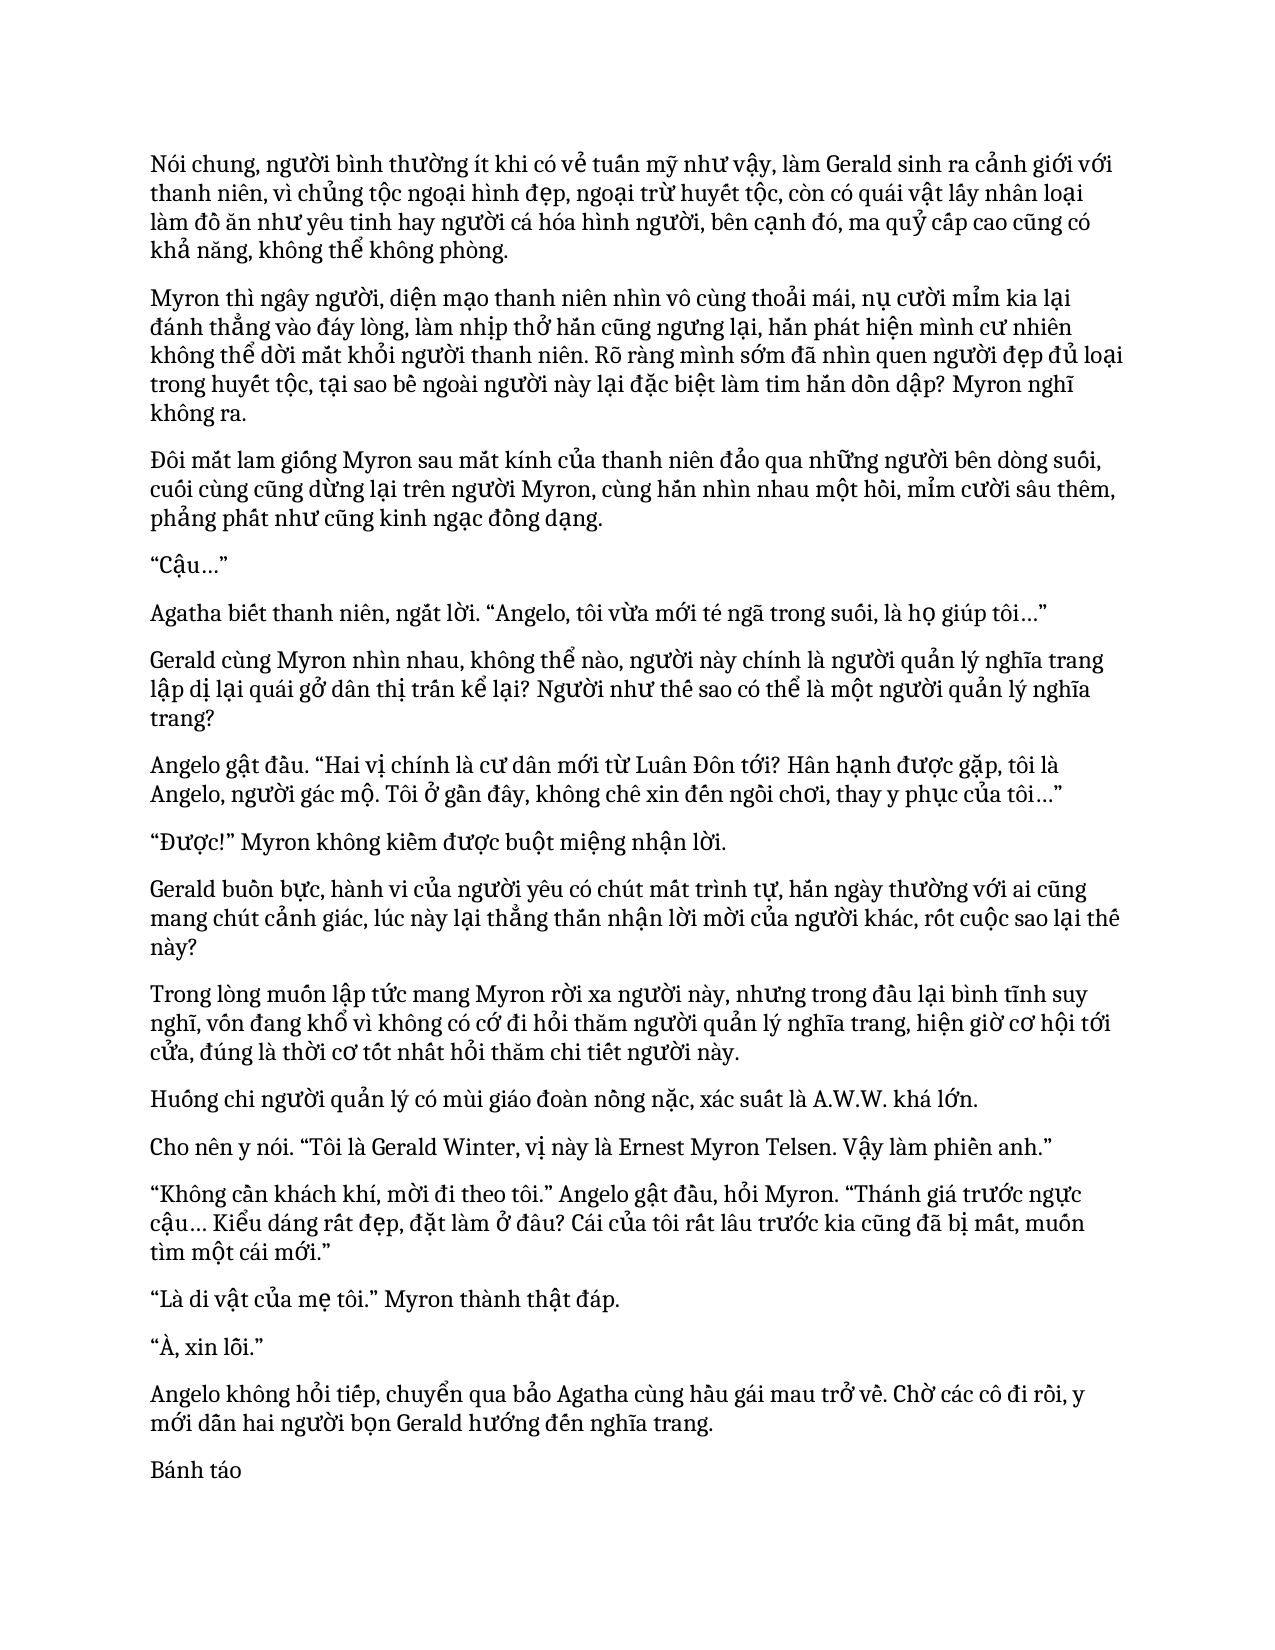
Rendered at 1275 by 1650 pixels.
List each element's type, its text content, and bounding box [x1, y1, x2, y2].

text Đôi mắt lam giống Myron sau mắt kính của thanh niên đảo qua những người bên dòng suối, cuối cùng cũng dừng lại trên người Myron, cùng hắn nhìn nhau một hồi, mỉm cười sâu thêm, phảng phất như cũng kinh ngạc đồng dạng. [150, 446, 1125, 532]
text Angelo gật đầu. “Hai vị chính là cư dân mới từ Luân Đôn tới? Hân hạnh được gặp, tôi là Angelo, người gác mộ. Tôi ở gần đây, không chê xin đến ngồi chơi, thay y phục của tôi…” [150, 751, 1125, 809]
text Huống chi người quản lý có mùi giáo đoàn nồng nặc, xác suất là A.W.W. khá lớn. [150, 1085, 1125, 1114]
text Gerald buồn bực, hành vi của người yêu có chút mất trình tự, hắn ngày thường với ai cũng mang chút cảnh giác, lúc này lại thẳng thắn nhận lời mời của người khác, rốt cuộc sao lại thế này? [150, 875, 1125, 961]
text Nói chung, người bình thường ít khi có vẻ tuấn mỹ như vậy, làm Gerald sinh ra cảnh giới với thanh niên, vì chủng tộc ngoại hình đẹp, ngoại trừ huyết tộc, còn có quái vật lấy nhân loại làm đồ ăn như yêu tinh hay người cá hóa hình người, bên cạnh đó, ma quỷ cấp cao cũng có khả năng, không thể không phòng. [150, 150, 1125, 265]
text Angelo không hỏi tiếp, chuyển qua bảo Agatha cùng hầu gái mau trở về. Chờ các cô đi rồi, y mới dẫn hai người bọn Gerald hướng đến nghĩa trang. [150, 1380, 1125, 1437]
text Gerald cùng Myron nhìn nhau, không thể nào, người này chính là người quản lý nghĩa trang lập dị lại quái gở dân thị trấn kể lại? Người như thế sao có thể là một người quản lý nghĩa trang? [150, 646, 1125, 732]
text “Được!” Myron không kiềm được buột miệng nhận lời. [150, 827, 1125, 856]
text Cho nên y nói. “Tôi là Gerald Winter, vị này là Ernest Myron Telsen. Vậy làm phiền anh.” [150, 1132, 1125, 1161]
text Myron thì ngây người, diện mạo thanh niên nhìn vô cùng thoải mái, nụ cười mỉm kia lại đánh thẳng vào đáy lòng, làm nhịp thở hắn cũng ngưng lại, hắn phát hiện mình cư nhiên không thể dời mắt khỏi người thanh niên. Rõ ràng mình sớm đã nhìn quen người đẹp đủ loại trong huyết tộc, tại sao bề ngoài người này lại đặc biệt làm tim hắn dồn dập? Myron nghĩ không ra. [150, 284, 1125, 427]
text Trong lòng muốn lập tức mang Myron rời xa người này, nhưng trong đầu lại bình tĩnh suy nghĩ, vốn đang khổ vì không có cớ đi hỏi thăm người quản lý nghĩa trang, hiện giờ cơ hội tới cửa, đúng là thời cơ tốt nhất hỏi thăm chi tiết người này. [150, 980, 1125, 1066]
text “À, xin lỗi.” [150, 1332, 1125, 1361]
text Bánh táo [150, 1456, 1125, 1485]
text Agatha biết thanh niên, ngắt lời. “Angelo, tôi vừa mới té ngã trong suối, là họ giúp tôi…” [150, 599, 1125, 627]
text “Cậu…” [150, 551, 1125, 580]
text “Không cần khách khí, mời đi theo tôi.” Angelo gật đầu, hỏi Myron. “Thánh giá trước ngực cậu… Kiểu dáng rất đẹp, đặt làm ở đâu? Cái của tôi rất lâu trước kia cũng đã bị mất, muốn tìm một cái mới.” [150, 1180, 1125, 1266]
text “Là di vật của mẹ tôi.” Myron thành thật đáp. [150, 1285, 1125, 1314]
